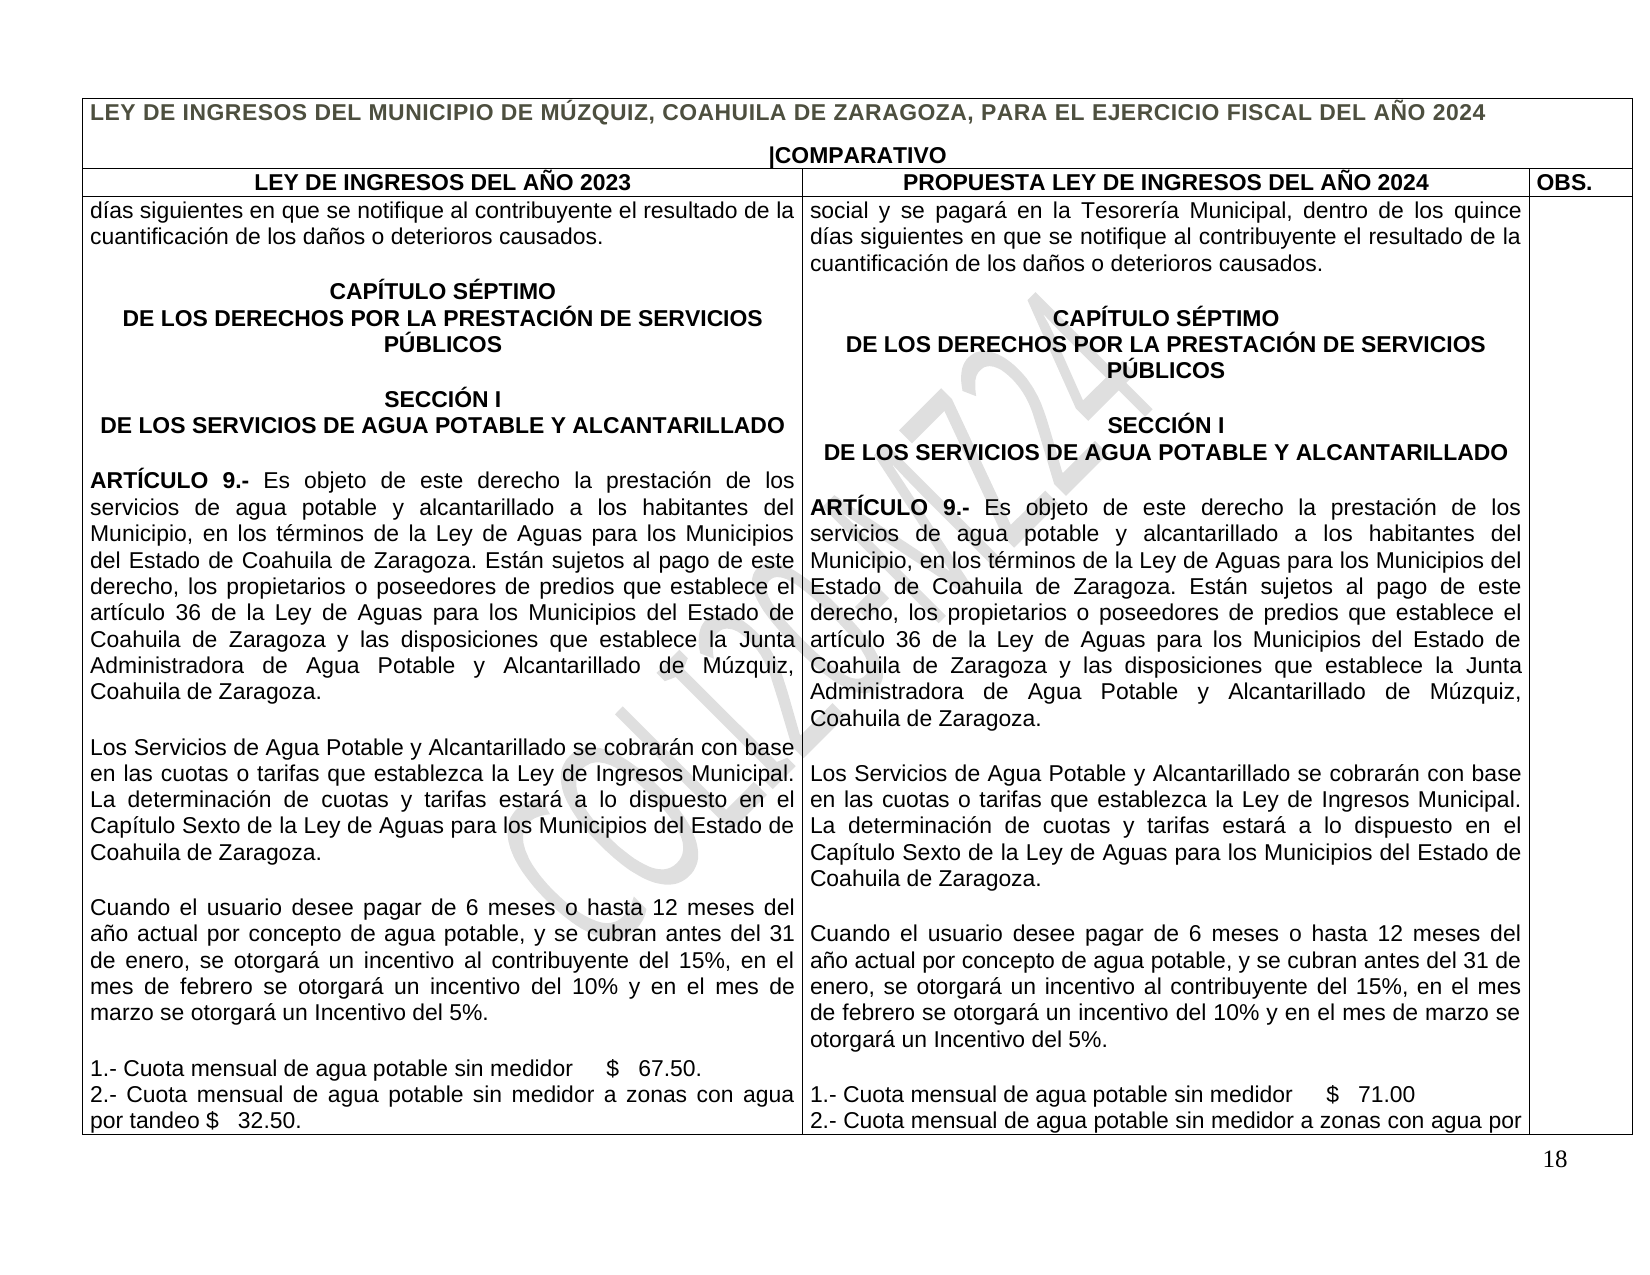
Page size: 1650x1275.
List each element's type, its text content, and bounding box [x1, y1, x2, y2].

table_cell PROPUESTA LEY DE INGRESOS DEL AÑO 2024 [803, 169, 1529, 196]
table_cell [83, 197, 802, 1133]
table_cell OBS. [1530, 169, 1632, 196]
table_cell [1530, 197, 1632, 1133]
table_header LEY DE INGRESOS DEL MUNICIPIO DE MÚZQUIZ, COAHUILA DE ZARAGOZA, PARA EL EJERCICIO FISCAL DEL AÑO 2024 |COMPARATIVO [83, 99, 1632, 168]
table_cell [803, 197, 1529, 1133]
table_cell LEY DE INGRESOS DEL AÑO 2023 [83, 169, 802, 196]
